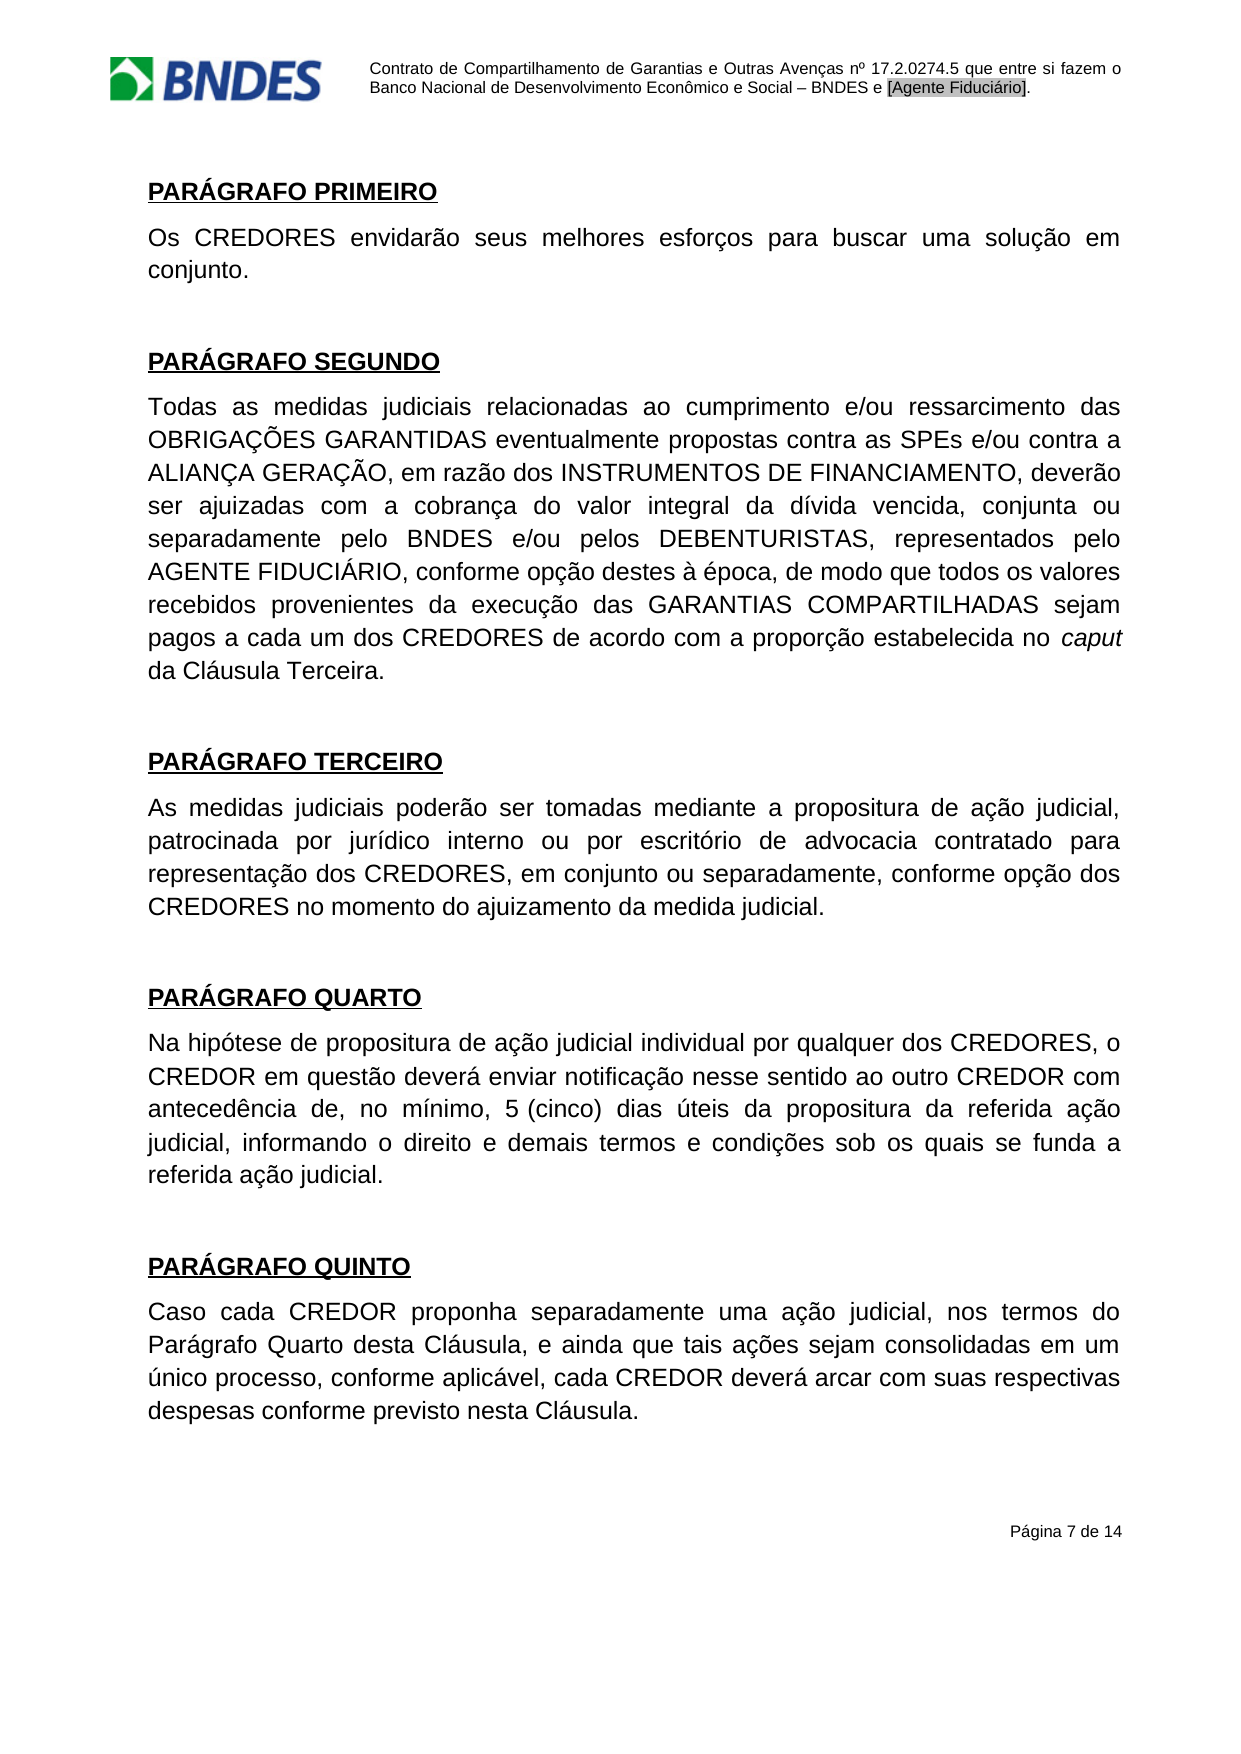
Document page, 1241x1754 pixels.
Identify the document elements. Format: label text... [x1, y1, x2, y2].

subtitle PARÁGRAFO SEGUNDO [148, 347, 1122, 375]
picture [110, 57, 323, 103]
text As medidas judiciais poderão ser tomadas mediante a propositura de ação judicial, patrocinada por jurídico interno ou por escritório de advocacia contratado para representação dos CREDORES, em conjunto ou separadamente, conforme opção dos CREDORES no momento do ajuizamento da medida judicial. [148, 793, 1122, 921]
text Os CREDORES envidarão seus melhores esforços para buscar uma solução em conjunto. [148, 222, 1122, 284]
text PARÁGRAFO QUARTO [148, 983, 1122, 1012]
subtitle PARÁGRAFO PRIMEIRO [148, 177, 1122, 206]
text PARÁGRAFO QUINTO [148, 1252, 1122, 1280]
text Na hipótese de propositura de ação judicial individual por qualquer dos CREDORES, o CREDOR em questão deverá enviar notificação nesse sentido ao outro CREDOR com antecedência de, no mínimo, 5 (cinco) dias úteis da propositura da referida ação judicial, informando o direito e demais termos e condições sob os quais se funda a referida ação judicial. [148, 1028, 1122, 1189]
text Caso cada CREDOR proponha separadamente uma ação judicial, nos termos do Parágrafo Quarto desta Cláusula, e ainda que tais ações sejam consolidadas em um único processo, conforme aplicável, cada CREDOR deverá arcar com suas respectivas despesas conforme previsto nesta Cláusula. [148, 1297, 1122, 1425]
text Todas as medidas judiciais relacionadas ao cumprimento e/ou ressarcimento das OBRIGAÇÕES GARANTIDAS eventualmente propostas contra as SPEs e/ou contra a ALIANÇA GERAÇÃO, em razão dos INSTRUMENTOS DE FINANCIAMENTO, deverão ser ajuizadas com a cobrança do valor integral da dívida vencida, conjunta ou separadamente pelo BNDES e/ou pelos DEBENTURISTAS, representados pelo AGENTE FIDUCIÁRIO, conforme opção destes à época, de modo que todos os valores recebidos provenientes da execução das GARANTIAS COMPARTILHADAS sejam pagos a cada um dos CREDORES de acordo com a proporção estabelecida no caput da Cláusula Terceira. [148, 392, 1122, 685]
text PARÁGRAFO TERCEIRO [148, 747, 1122, 776]
